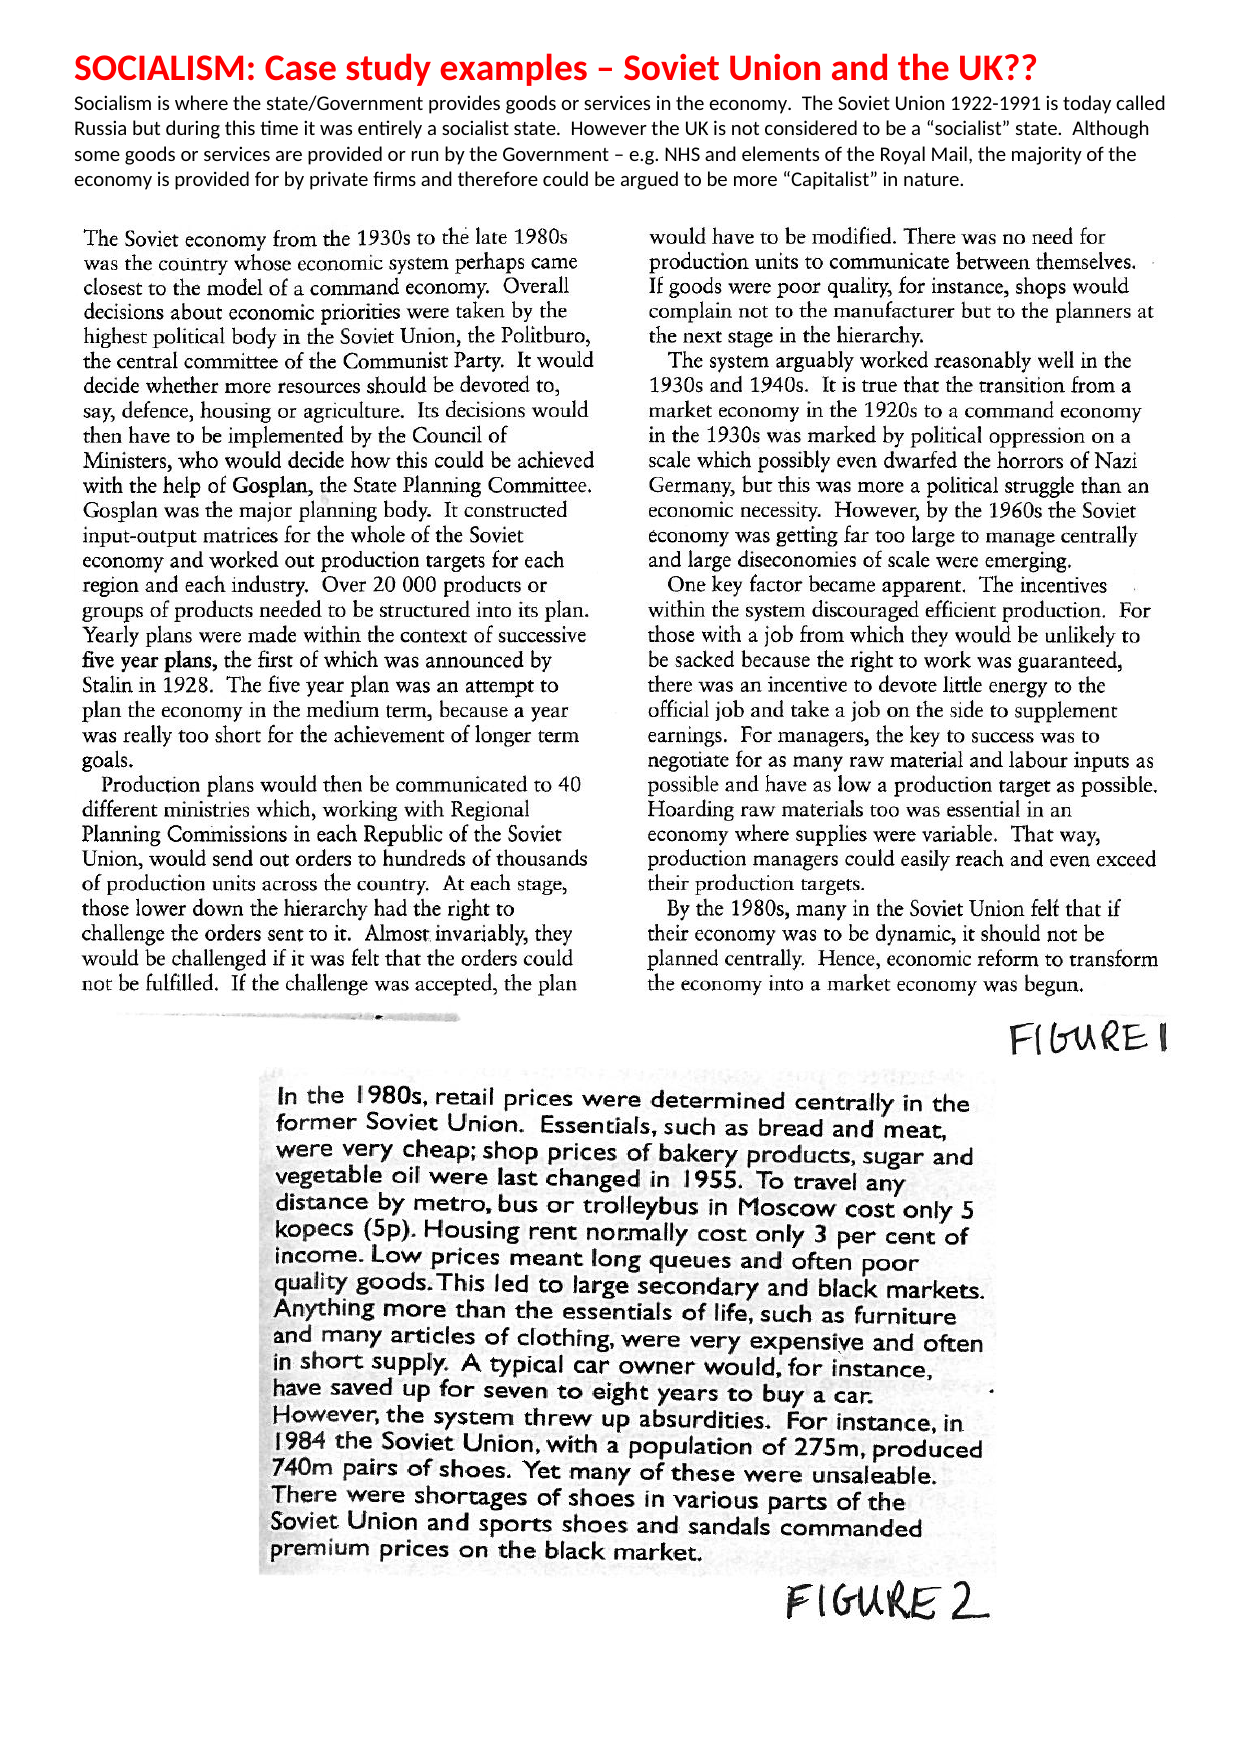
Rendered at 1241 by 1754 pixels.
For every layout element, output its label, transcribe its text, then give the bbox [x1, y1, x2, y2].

text SOCIALISM: Case study examples – Soviet Union and the UK?? [74, 44, 1181, 90]
text Socialism is where the state/Government provides goods or services in the economy. The Soviet Union 1922-1991 is today called Russia but during this time it was entirely a socialist state. However the UK is not considered to be a “socialist” state. Although some goods or services are provided or run by the Government – e.g. NHS and elements of the Royal Mail, the majority of the economy is provided for by private firms and therefore could be argued to be more “Capitalist” in nature. [74, 90, 1181, 192]
